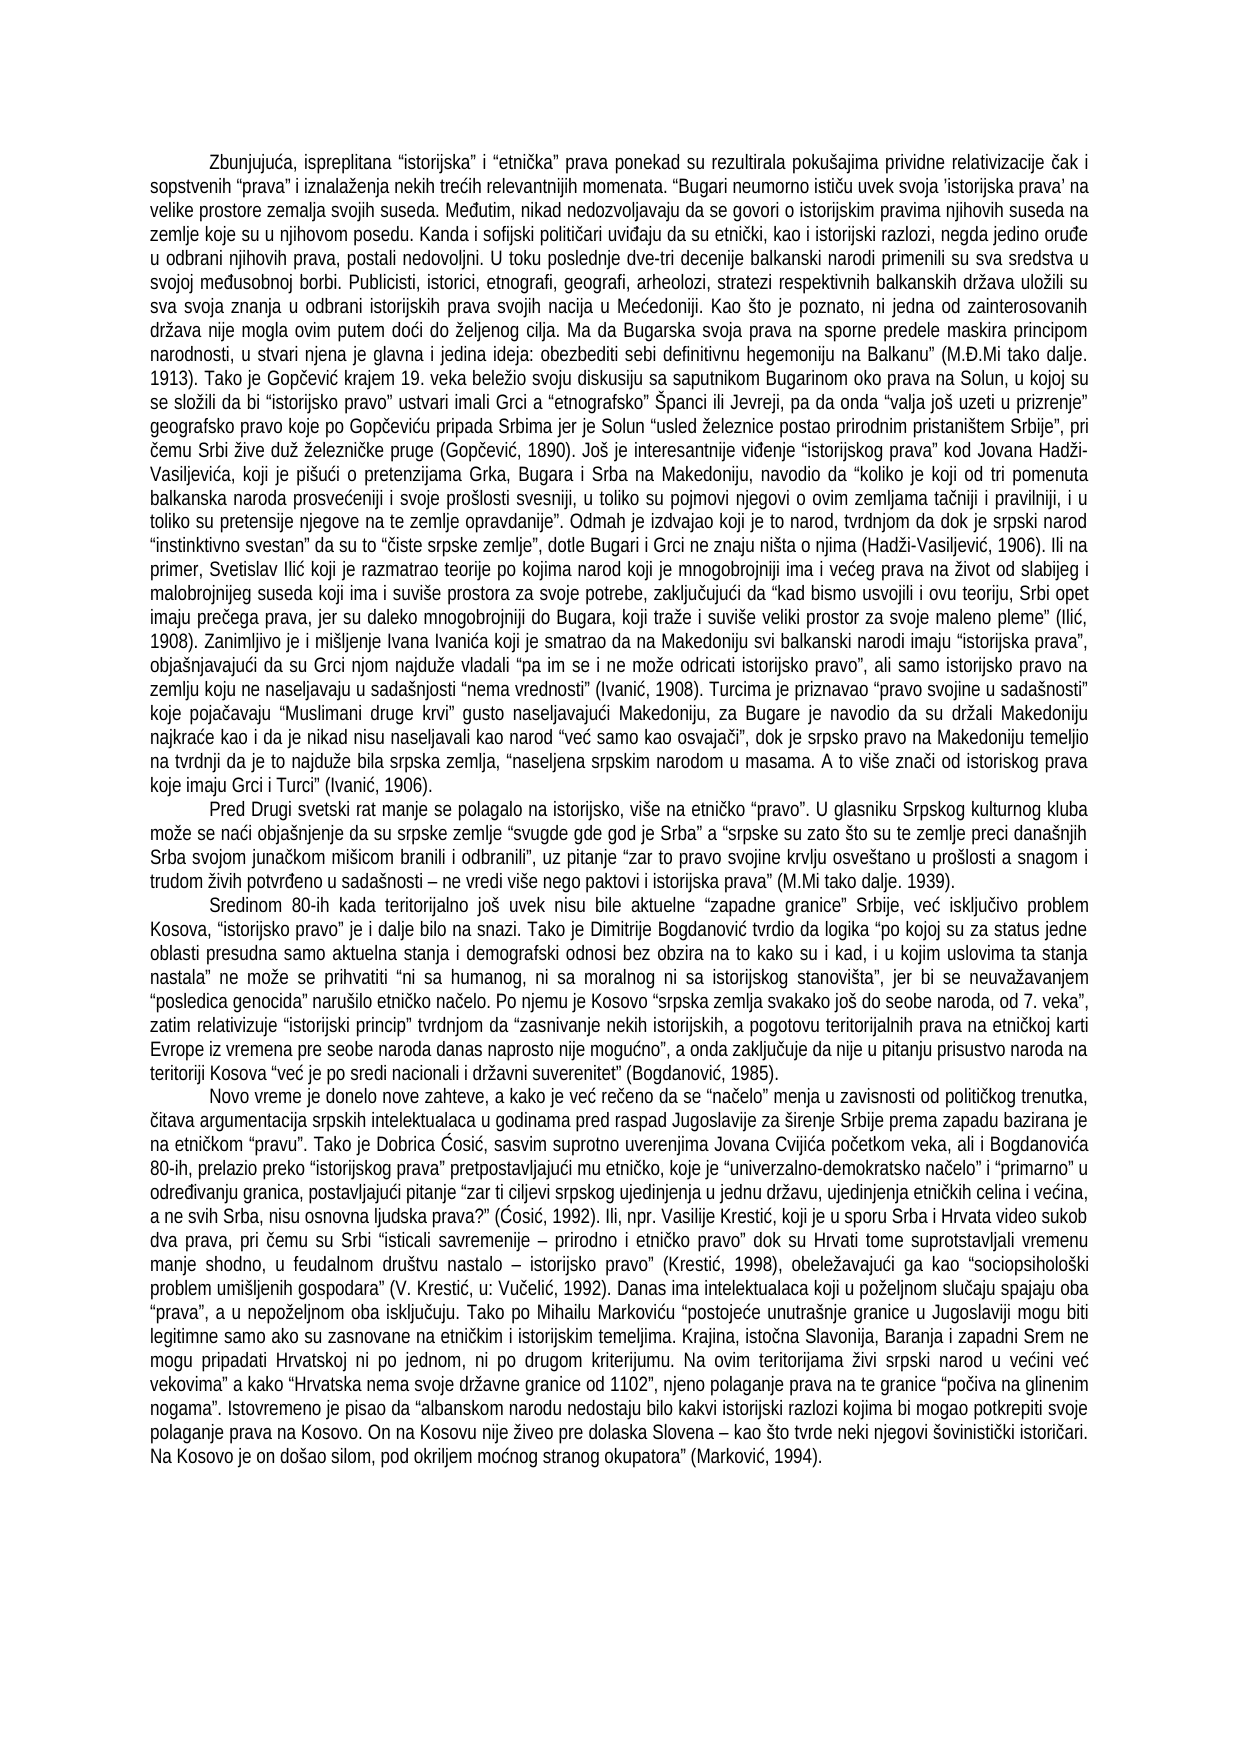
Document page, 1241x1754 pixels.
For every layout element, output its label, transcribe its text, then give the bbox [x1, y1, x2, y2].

text Pred Drugi svetski rat manje se polagalo na istorijsko, više na etničko “pravo”. U glasniku Srpskog kulturnog kluba može se naći objašnjenje da su srpske zemlje “svugde gde god je Srba” a “srpske su zato što su te zemlje preci današnjih Srba svojom junačkom mišicom branili i odbranili”, uz pitanje “zar to pravo svojine krvlju osveštano u prošlosti a snagom i trudom živih potvrđeno u sadašnosti – ne vredi više nego paktovi i istorijska prava” (M.Mi tako dalje. 1939). [150, 797, 1090, 893]
text Novo vreme je donelo nove zahteve, a kako je već rečeno da se “načelo” menja u zavisnosti od političkog trenutka, čitava argumentacija srpskih intelektualaca u godinama pred raspad Jugoslavije za širenje Srbije prema zapadu bazirana je na etničkom “pravu”. Tako je Dobrica Ćosić, sasvim suprotno uverenjima Jovana Cvijića početkom veka, ali i Bogdanovića 80-ih, prelazio preko “istorijskog prava” pretpostavljajući mu etničko, koje je “univerzalno-demokratsko načelo” i “primarno” u određivanju granica, postavljajući pitanje “zar ti ciljevi srpskog ujedinjenja u jednu državu, ujedinjenja etničkih celina i većina, a ne svih Srba, nisu osnovna ljudska prava?” (Ćosić, 1992). Ili, npr. Vasilije Krestić, koji je u sporu Srba i Hrvata video sukob dva prava, pri čemu su Srbi “isticali savremenije – prirodno i etničko pravo” dok su Hrvati tome suprotstavljali vremenu manje shodno, u feudalnom društvu nastalo – istorijsko pravo” (Krestić, 1998), obeležavajući ga kao “sociopsihološki problem umišljenih gospodara” (V. Krestić, u: Vučelić, 1992). Danas ima intelektualaca koji u poželjnom slučaju spajaju oba “prava”, a u nepoželjnom oba isključuju. Tako po Mihailu Markoviću “postojeće unutrašnje granice u Jugoslaviji mogu biti legitimne samo ako su zasnovane na etničkim i istorijskim temeljima. Krajina, istočna Slavonija, Baranja i zapadni Srem ne mogu pripadati Hrvatskoj ni po jednom, ni po drugom kriterijumu. Na ovim teritorijama živi srpski narod u većini već vekovima” a kako “Hrvatska nema svoje državne granice od 1102”, njeno polaganje prava na te granice “počiva na glinenim nogama”. Istovremeno je pisao da “albanskom narodu nedostaju bilo kakvi istorijski razlozi kojima bi mogao potkrepiti svoje polaganje prava na Kosovo. On na Kosovu nije živeo pre dolaska Slovena – kao što tvrde neki njegovi šovinistički istoričari. Na Kosovo je on došao silom, pod okriljem moćnog stranog okupatora” (Marković, 1994). [150, 1084, 1090, 1468]
text Sredinom 80-ih kada teritorijalno još uvek nisu bile aktuelne “zapadne granice” Srbije, već isključivo problem Kosova, “istorijsko pravo” je i dalje bilo na snazi. Tako je Dimitrije Bogdanović tvrdio da logika “po kojoj su za status jedne oblasti presudna samo aktuelna stanja i demografski odnosi bez obzira na to kako su i kad, i u kojim uslovima ta stanja nastala” ne može se prihvatiti “ni sa humanog, ni sa moralnog ni sa istorijskog stanovišta”, jer bi se neuvažavanjem “posledica genocida” narušilo etničko načelo. Po njemu je Kosovo “srpska zemlja svakako još do seobe naroda, od 7. veka”, zatim relativizuje “istorijski princip” tvrdnjom da “zasnivanje nekih istorijskih, a pogotovu teritorijalnih prava na etničkoj karti Evrope iz vremena pre seobe naroda danas naprosto nije mogućno”, a onda zaključuje da nije u pitanju prisustvo naroda na teritoriji Kosova “već je po sredi nacionali i državni suverenitet” (Bogdanović, 1985). [150, 893, 1090, 1084]
text Zbunjujuća, ispreplitana “istorijska” i “etnička” prava ponekad su rezultirala pokušajima prividne relativizacije čak i sopstvenih “prava” i iznalaženja nekih trećih relevantnijih momenata. “Bugari neumorno ističu uvek svoja ’istorijska prava’ na velike prostore zemalja svojih suseda. Međutim, nikad nedozvoljavaju da se govori o istorijskim pravima njihovih suseda na zemlje koje su u njihovom posedu. Kanda i sofijski političari uviđaju da su etnički, kao i istorijski razlozi, negda jedino oruđe u odbrani njihovih prava, postali nedovoljni. U toku poslednje dve-tri decenije balkanski narodi primenili su sva sredstva u svojoj međusobnoj borbi. Publicisti, istorici, etnografi, geografi, arheolozi, stratezi respektivnih balkanskih država uložili su sva svoja znanja u odbrani istorijskih prava svojih nacija u Mećedoniji. Kao što je poznato, ni jedna od zainterosovanih država nije mogla ovim putem doći do željenog cilja. Ma da Bugarska svoja prava na sporne predele maskira principom narodnosti, u stvari njena je glavna i jedina ideja: obezbediti sebi definitivnu hegemoniju na Balkanu” (M.Đ.Mi tako dalje. 1913). Tako je Gopčević krajem 19. veka beležio svoju diskusiju sa saputnikom Bugarinom oko prava na Solun, u kojoj su se složili da bi “istorijsko pravo” ustvari imali Grci a “etnografsko” Španci ili Jevreji, pa da onda “valja još uzeti u prizrenje” geografsko pravo koje po Gopčeviću pripada Srbima jer je Solun “usled železnice postao prirodnim pristaništem Srbije”, pri čemu Srbi žive duž železničke pruge (Gopčević, 1890). Još je interesantnije viđenje “istorijskog prava” kod Jovana Hadži-Vasiljevića, koji je pišući o pretenzijama Grka, Bugara i Srba na Makedoniju, navodio da “koliko je koji od tri pomenuta balkanska naroda prosvećeniji i svoje prošlosti svesniji, u toliko su pojmovi njegovi o ovim zemljama tačniji i pravilniji, i u toliko su pretensije njegove na te zemlje opravdanije”. Odmah je izdvajao koji je to narod, tvrdnjom da dok je srpski narod “instinktivno svestan” da su to “čiste srpske zemlje”, dotle Bugari i Grci ne znaju ništa o njima (Hadži-Vasiljević, 1906). Ili na primer, Svetislav Ilić koji je razmatrao teorije po kojima narod koji je mnogobrojniji ima i većeg prava na život od slabijeg i malobrojnijeg suseda koji ima i suviše prostora za svoje potrebe, zaključujući da “kad bismo usvojili i ovu teoriju, Srbi opet imaju prečega prava, jer su daleko mnogobrojniji do Bugara, koji traže i suviše veliki prostor za svoje maleno pleme” (Ilić, 1908). Zanimljivo je i mišljenje Ivana Ivanića koji je smatrao da na Makedoniju svi balkanski narodi imaju “istorijska prava”, objašnjavajući da su Grci njom najduže vladali “pa im se i ne može odricati istorijsko pravo”, ali samo istorijsko pravo na zemlju koju ne naseljavaju u sadašnjosti “nema vrednosti” (Ivanić, 1908). Turcima je priznavao “pravo svojine u sadašnosti” koje pojačavaju “Muslimani druge krvi” gusto naseljavajući Makedoniju, za Bugare je navodio da su držali Makedoniju najkraće kao i da je nikad nisu naseljavali kao narod “već samo kao osvajači”, dok je srpsko pravo na Makedoniju temeljio na tvrdnji da je to najduže bila srpska zemlja, “naseljena srpskim narodom u masama. A to više znači od istoriskog prava koje imaju Grci i Turci” (Ivanić, 1906). [150, 150, 1090, 797]
